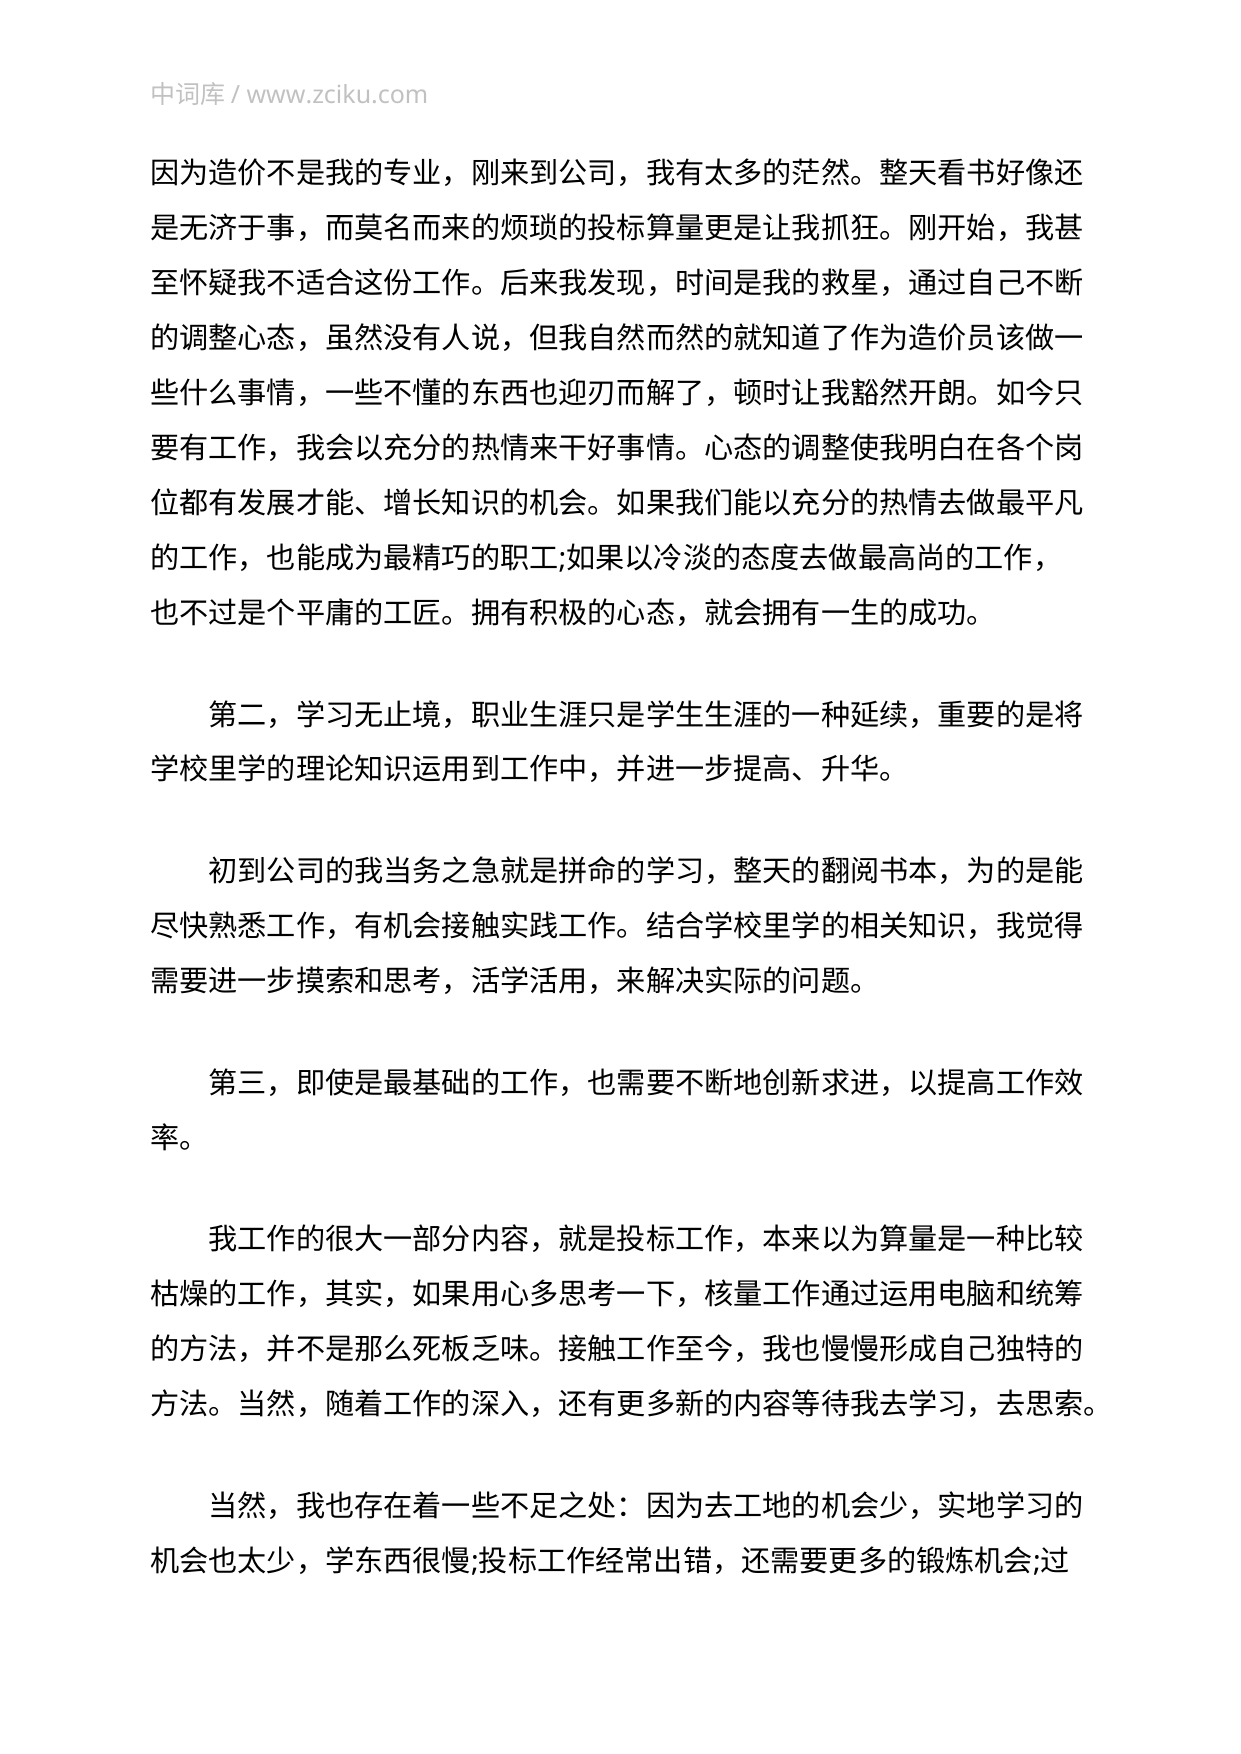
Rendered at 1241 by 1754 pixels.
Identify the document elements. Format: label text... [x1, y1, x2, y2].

text 初到公司的我当务之急就是拼命的学习，整天的翻阅书本，为的是能尽快熟悉工作，有机会接触实践工作。结合学校里学的相关知识，我觉得需要进一步摸索和思考，活学活用，来解决实际的问题。 [150, 848, 1090, 1000]
text 第二，学习无止境，职业生涯只是学生生涯的一种延续，重要的是将学校里学的理论知识运用到工作中，并进一步提高、升华。 [150, 691, 1090, 788]
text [150, 150, 1090, 632]
text 我工作的很大一部分内容，就是投标工作，本来以为算量是一种比较枯燥的工作，其实，如果用心多思考一下，核量工作通过运用电脑和统筹的方法，并不是那么死板乏味。接触工作至今，我也慢慢形成自己独特的方法。当然，随着工作的深入，还有更多新的内容等待我去学习，去思索。 [150, 1216, 1090, 1423]
text 第三，即使是最基础的工作，也需要不断地创新求进，以提高工作效率。 [150, 1059, 1090, 1156]
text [150, 1482, 1090, 1580]
